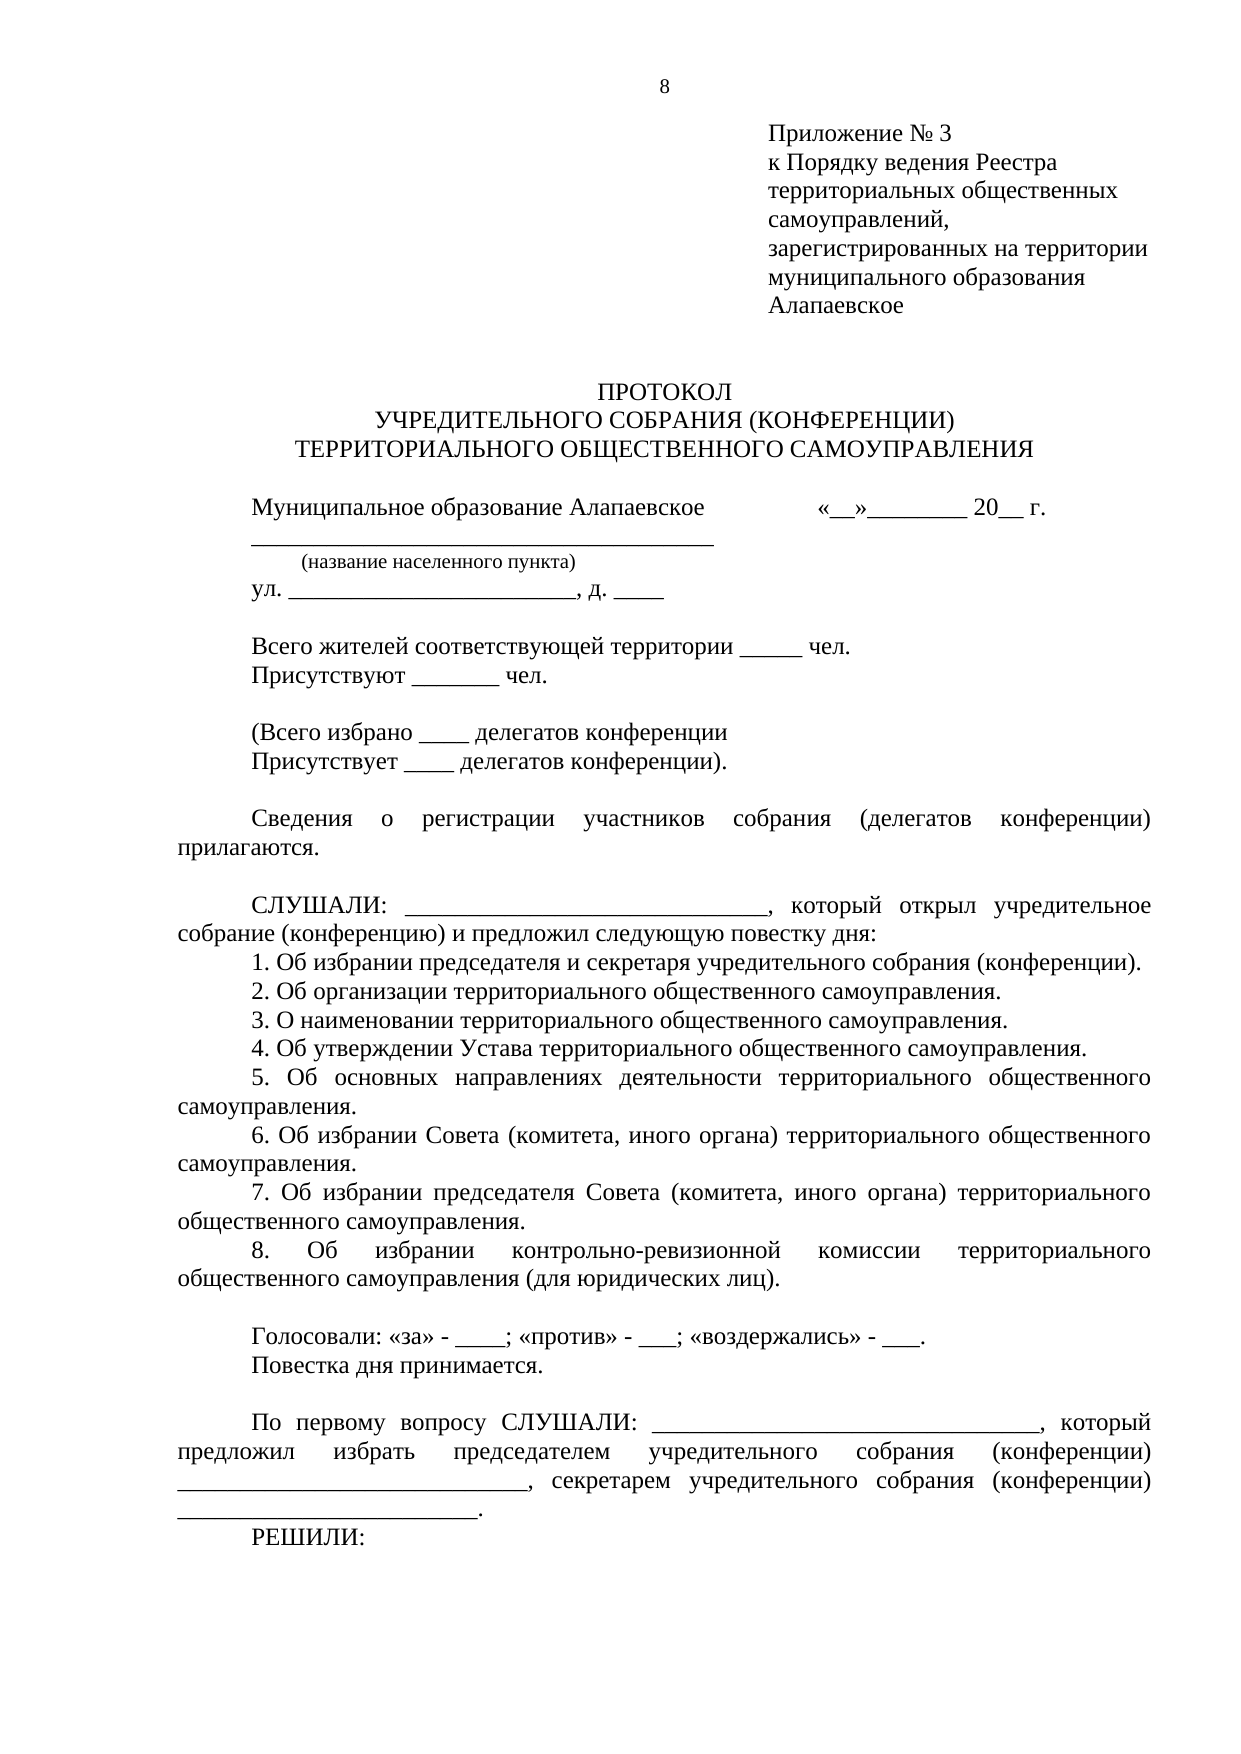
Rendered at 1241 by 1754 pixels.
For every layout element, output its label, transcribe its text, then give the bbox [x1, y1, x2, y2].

text Повестка дня принимается. [177, 1350, 1152, 1378]
text 3. О наименовании территориального общественного самоуправления. [177, 1005, 1152, 1033]
text Сведения о регистрации участников собрания (делегатов конференции) прилагаются. [177, 803, 1152, 861]
text Присутствуют _______ чел. [177, 660, 1152, 688]
text 2. Об организации территориального общественного самоуправления. [177, 976, 1152, 1005]
text Приложение № 3 [768, 118, 1152, 147]
text 6. Об избрании Совета (комитета, иного органа) территориального общественного самоуправления. [177, 1120, 1152, 1177]
text _____________________________________ [177, 521, 1152, 549]
text 4. Об утверждении Устава территориального общественного самоуправления. [177, 1033, 1152, 1062]
text к Порядку ведения Реестра территориальных общественных самоуправлений, зарегистрированных на территории муниципального образования Алапаевское [768, 147, 1152, 319]
text Всего жителей соответствующей территории _____ чел. [177, 631, 1152, 660]
text ул. _______________________, д. ____ [177, 573, 1152, 602]
text (Всего избрано ____ делегатов конференции [177, 717, 1152, 746]
text (название населенного пункта) [177, 549, 1152, 573]
text Голосовали: «за» - ____; «против» - ___; «воздержались» - ___. [177, 1321, 1152, 1350]
text РЕШИЛИ: [177, 1522, 1152, 1551]
text ТЕРРИТОРИАЛЬНОГО ОБЩЕСТВЕННОГО САМОУПРАВЛЕНИЯ [177, 434, 1152, 463]
text 7. Об избрании председателя Совета (комитета, иного органа) территориального общественного самоуправления. [177, 1177, 1152, 1235]
text 1. Об избрании председателя и секретаря учредительного собрания (конференции). [177, 947, 1152, 976]
text ПРОТОКОЛ [177, 377, 1152, 406]
text УЧРЕДИТЕЛЬНОГО СОБРАНИЯ (КОНФЕРЕНЦИИ) [177, 406, 1152, 434]
text СЛУШАЛИ: _____________________________, который открыл учредительное собрание (конференцию) и предложил следующую повестку дня: [177, 890, 1152, 947]
text Муниципальное образование Алапаевское «__»________ 20__ г. [177, 492, 1152, 521]
text Присутствует ____ делегатов конференции). [177, 746, 1152, 775]
text По первому вопросу СЛУШАЛИ: _______________________________, который предложил избрать председателем учредительного собрания (конференции) ____________________________, секретарем учредительного собрания (конференции) ________________________. [177, 1407, 1152, 1522]
text 8. Об избрании контрольно-ревизионной комиссии территориального общественного самоуправления (для юридических лиц). [177, 1235, 1152, 1292]
text 5. Об основных направлениях деятельности территориального общественного самоуправления. [177, 1062, 1152, 1120]
